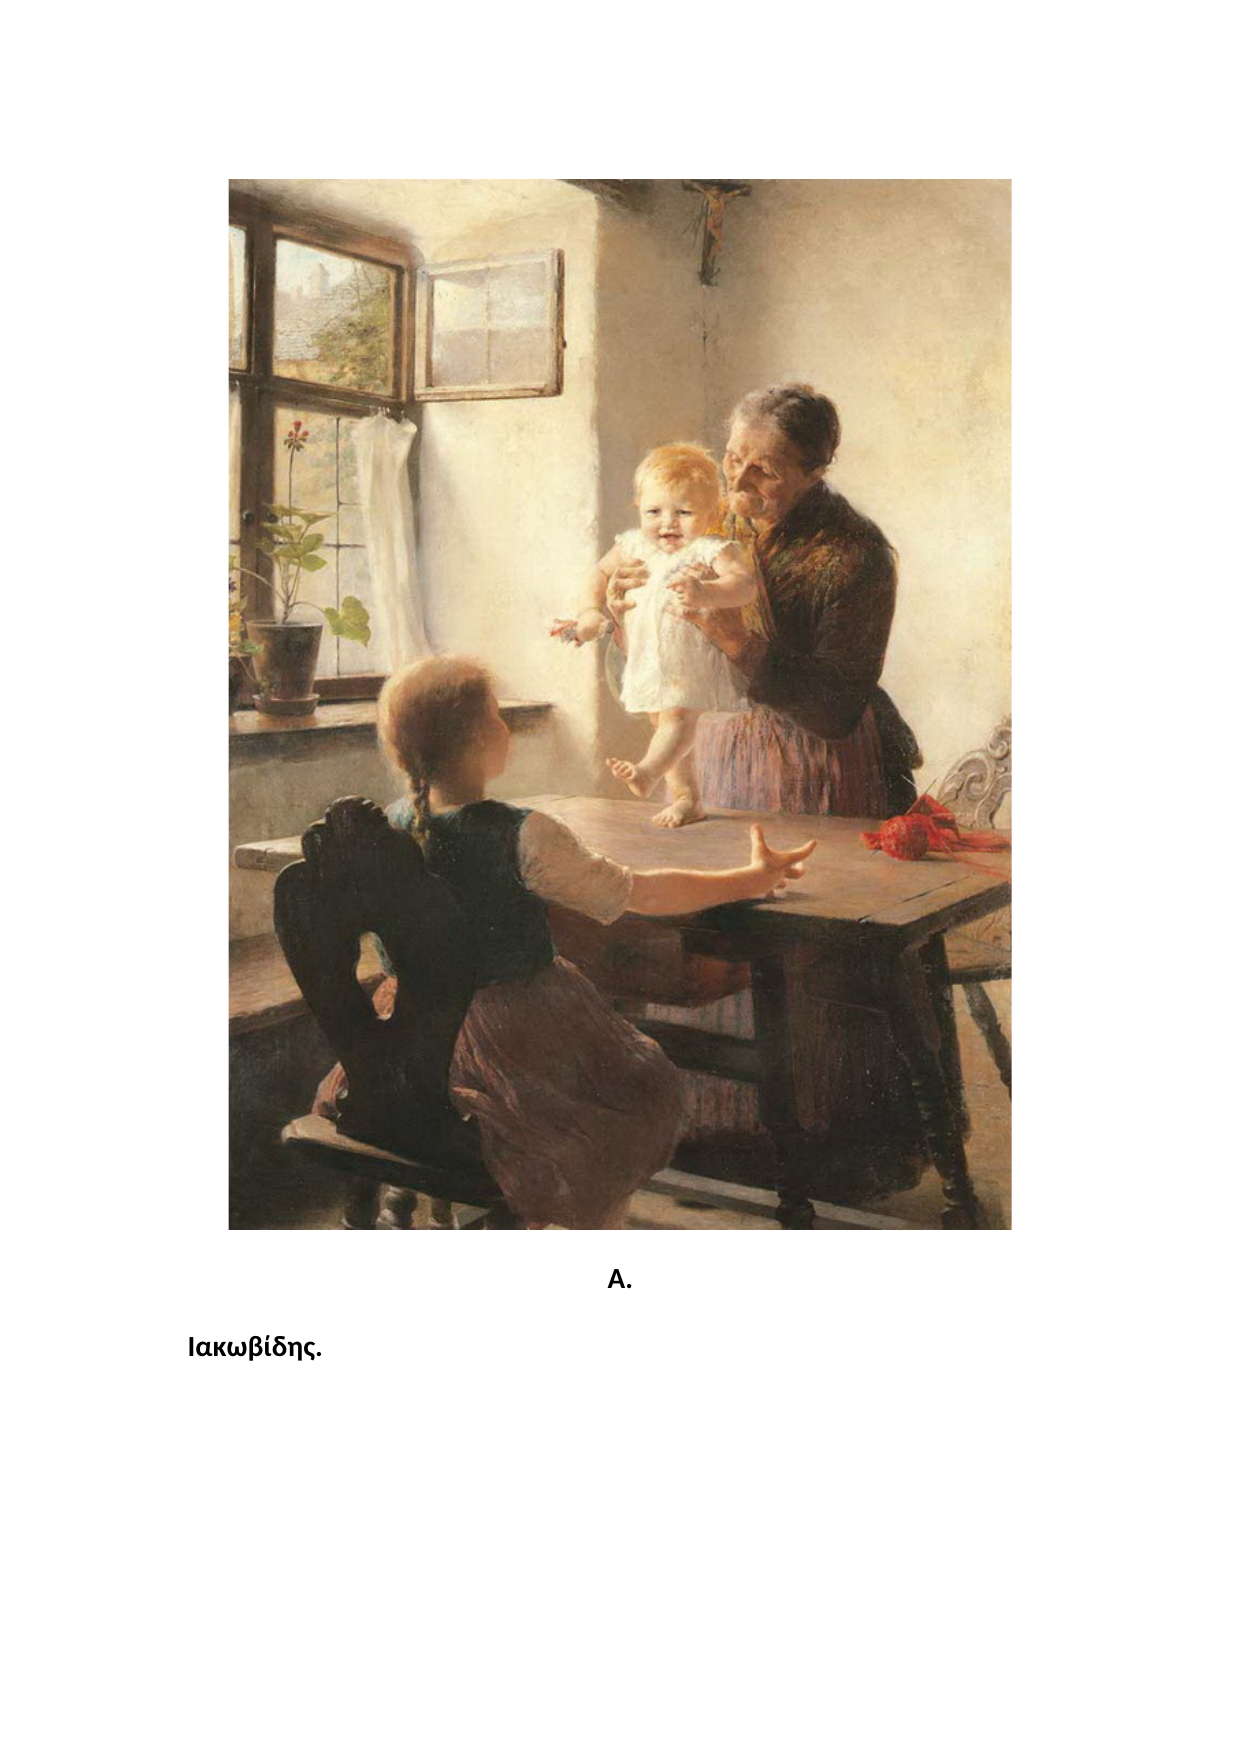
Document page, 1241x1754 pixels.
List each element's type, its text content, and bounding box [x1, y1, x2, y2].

picture [228, 179, 1012, 1230]
text Ιακωβίδης. [187, 1328, 1053, 1364]
text Α. [187, 1261, 1053, 1296]
